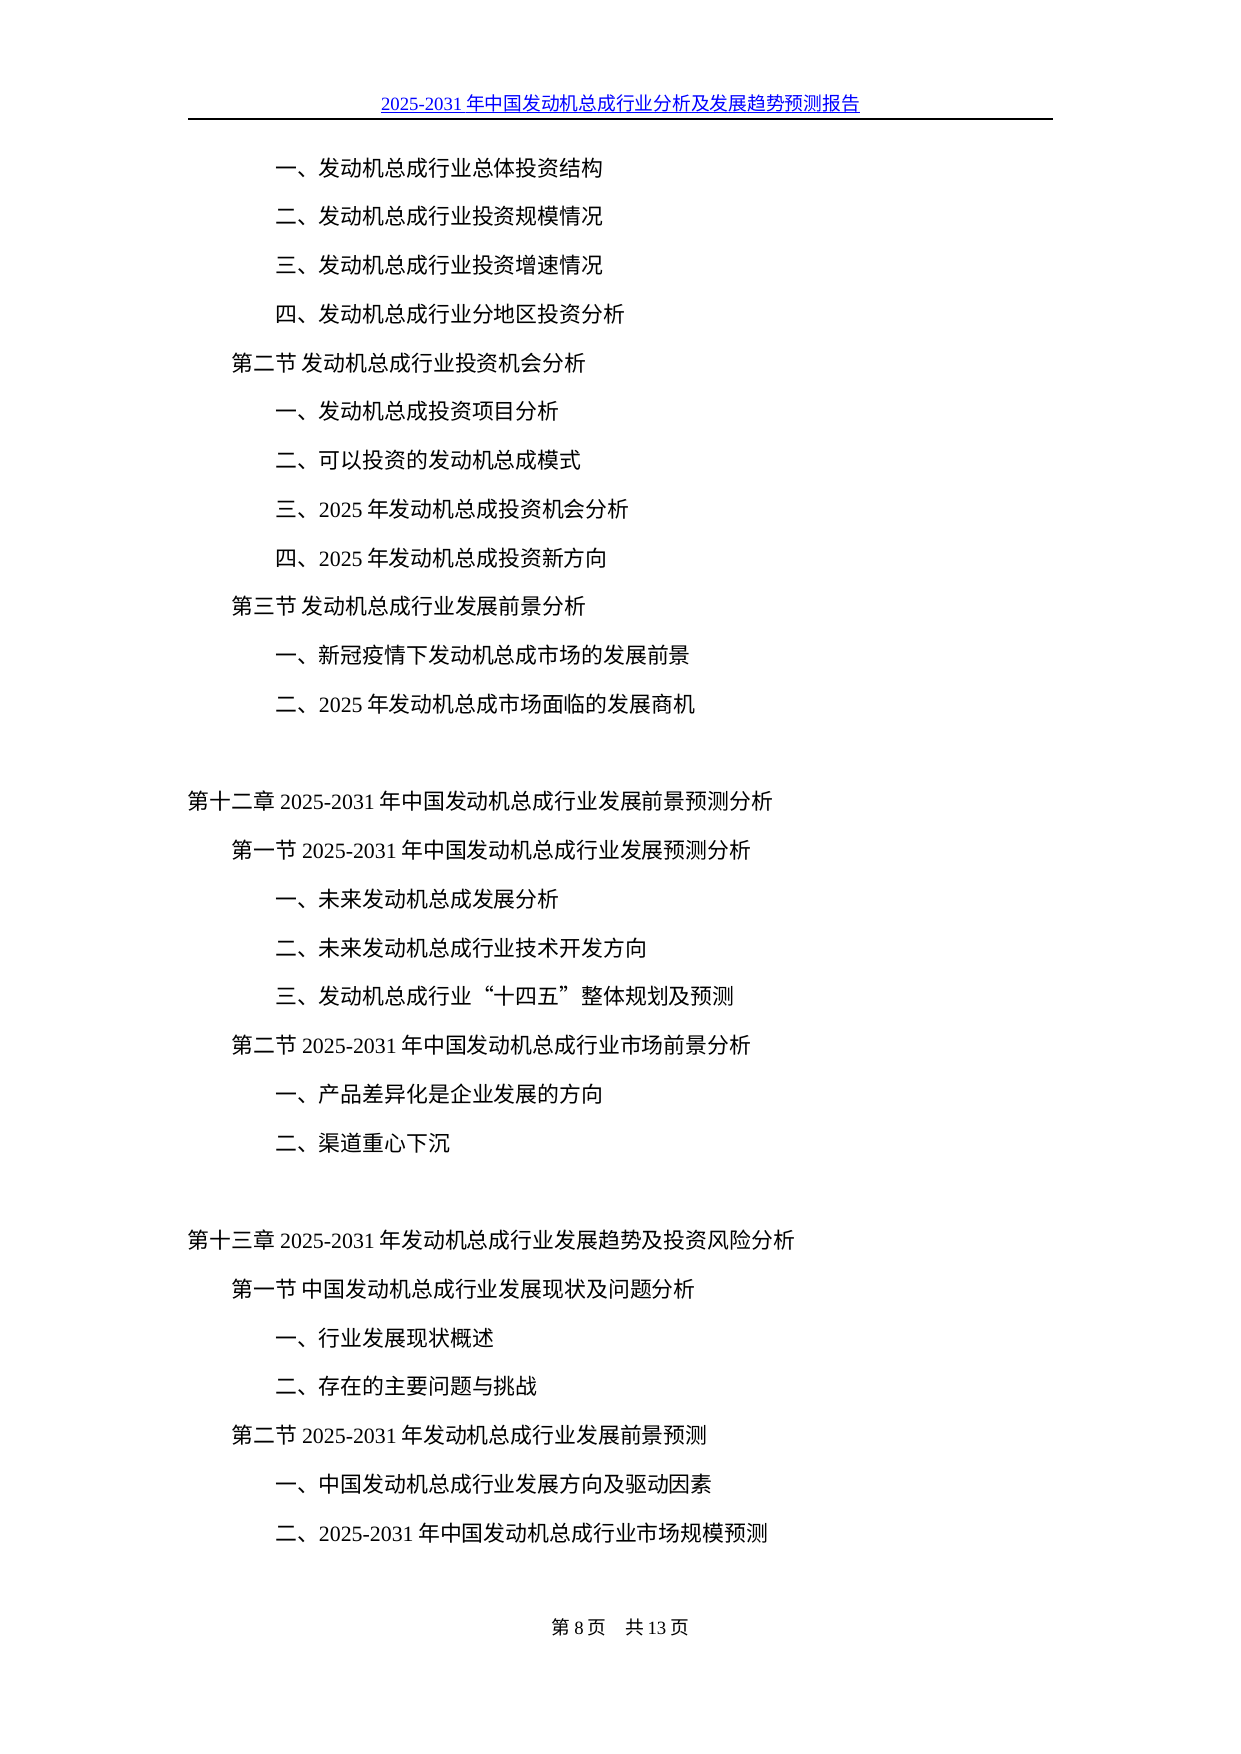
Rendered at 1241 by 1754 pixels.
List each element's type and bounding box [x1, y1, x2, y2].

text [187, 150, 1053, 1548]
